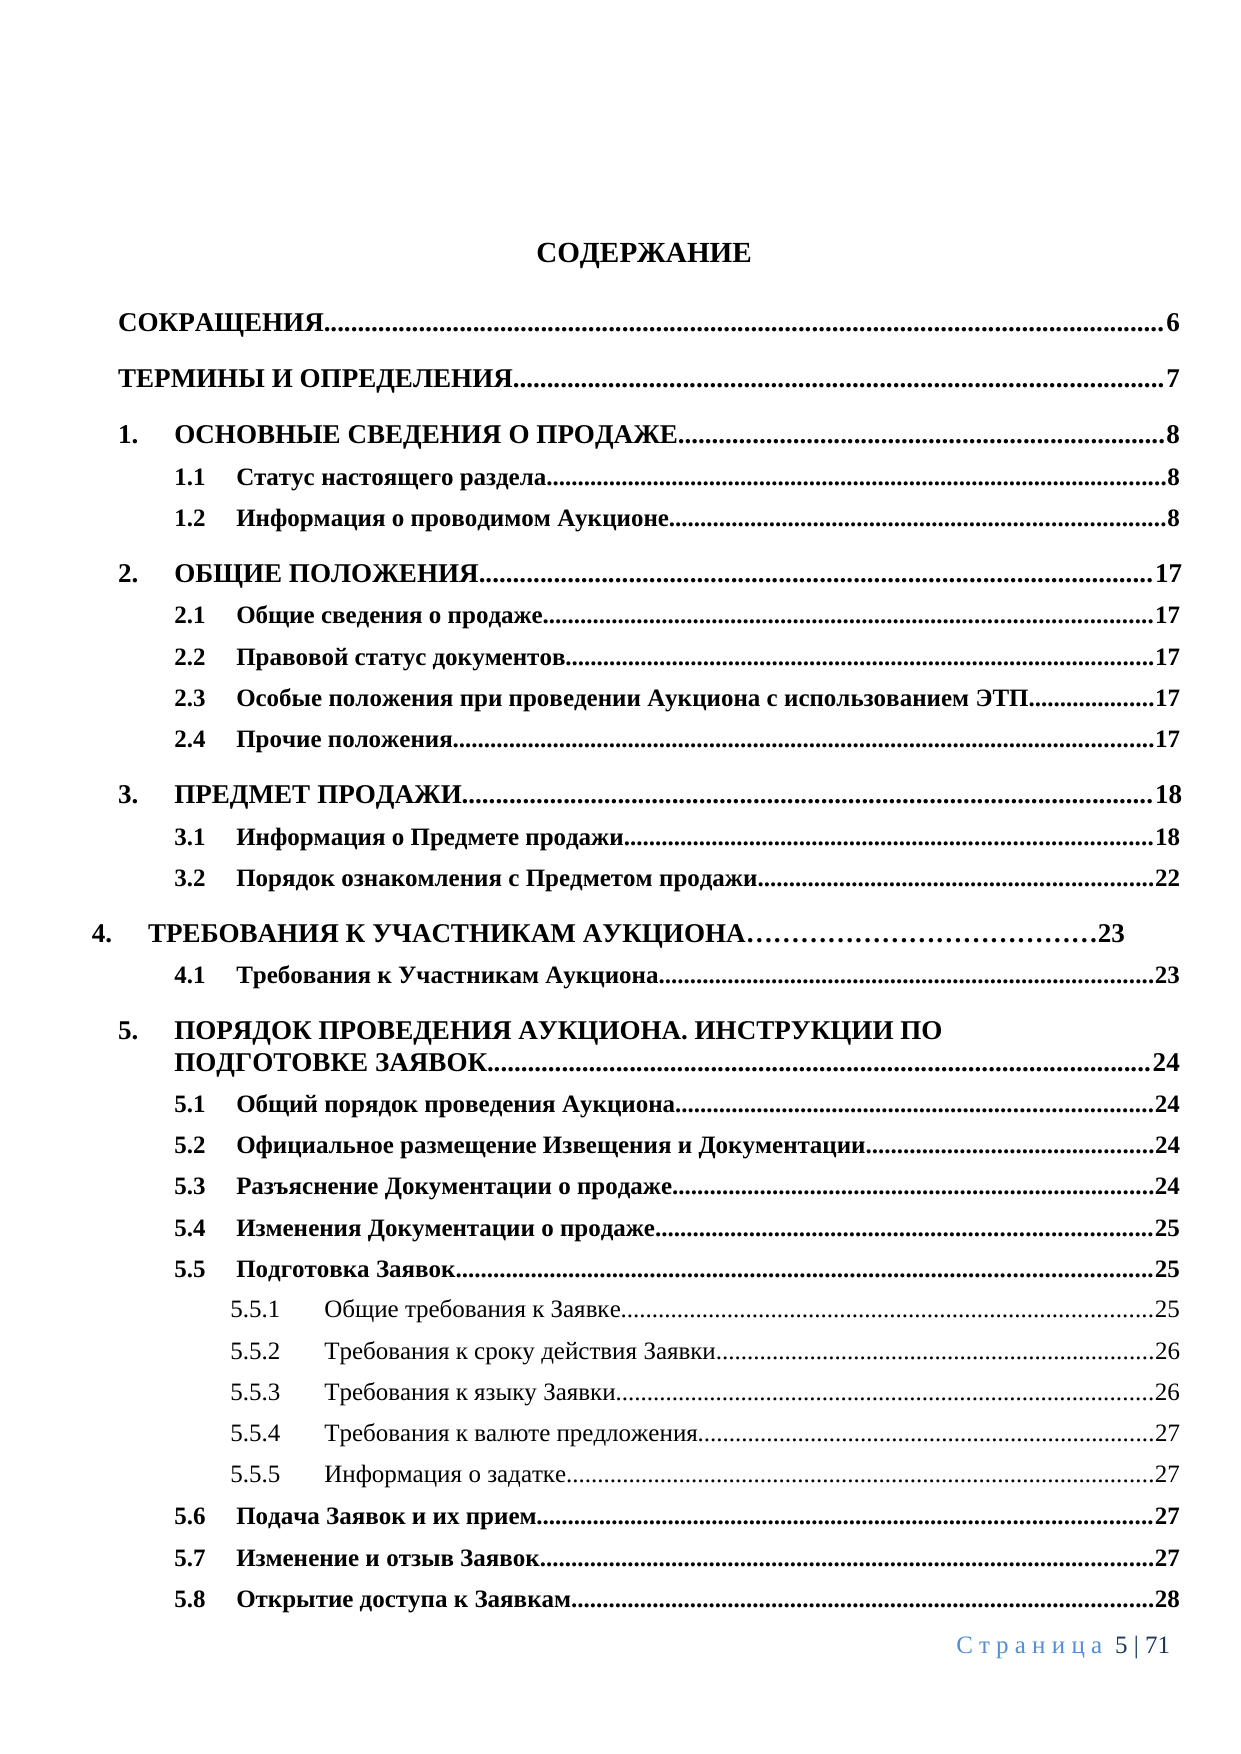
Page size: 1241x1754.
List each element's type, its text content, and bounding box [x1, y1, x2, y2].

subtitle СОДЕРЖАНИЕ [158, 235, 1129, 269]
